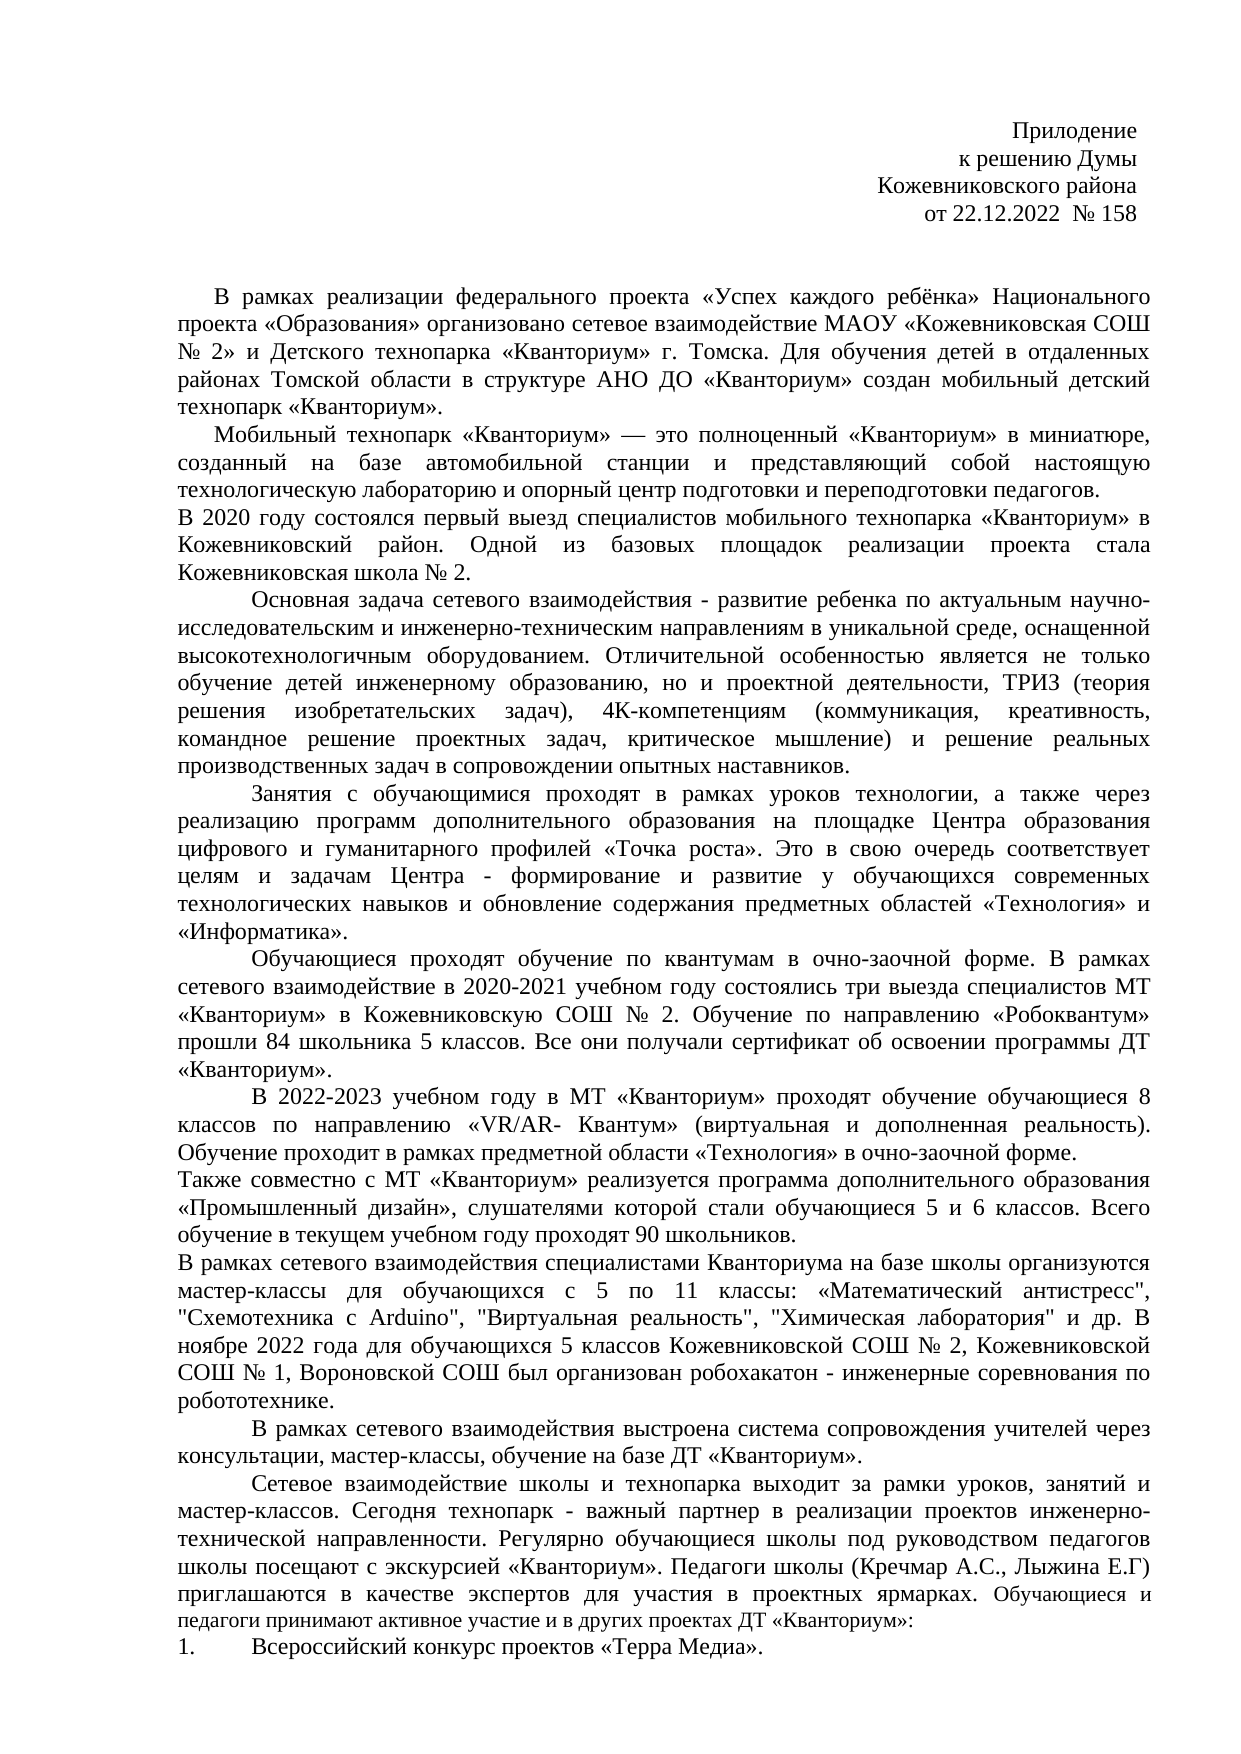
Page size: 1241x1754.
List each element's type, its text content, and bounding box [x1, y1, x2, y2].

text В 2020 году состоялся первый выезд специалистов мобильного технопарка «Кванториум» в Кожевниковский район. Одной из базовых площадок реализации проекта стала Кожевниковская школа № 2. [177, 503, 1152, 586]
text Мобильный технопарк «Кванториум» — это полноценный «Кванториум» в миниатюре, созданный на базе автомобильной станции и представляющий собой настоящую технологическую лабораторию и опорный центр подготовки и переподготовки педагогов. [177, 420, 1152, 503]
text Прилодение [140, 116, 1137, 144]
text Занятия с обучающимися проходят в рамках уроков технологии, а также через реализацию программ дополнительного образования на площадке Центра образования цифрового и гуманитарного профилей «Точка роста». Это в свою очередь соответствует целям и задачам Центра - формирование и развитие у обучающихся современных технологических навыков и обновление содержания предметных областей «Технология» и «Информатика». [177, 779, 1152, 944]
text от 22.12.2022 № 158 [140, 199, 1137, 227]
text В 2022-2023 учебном году в МТ «Кванториум» проходят обучение обучающиеся 8 классов по направлению «VR/AR- Квантум» (виртуальная и дополненная реальность). Обучение проходит в рамках предметной области «Технология» в очно-заочной форме. [177, 1082, 1152, 1165]
text В рамках реализации федерального проекта «Успех каждого ребёнка» Национального проекта «Образования» организовано сетевое взаимодействие МАОУ «Кожевниковская СОШ № 2» и Детского технопарка «Кванториум» г. Томска. Для обучения детей в отдаленных районах Томской области в структуре АНО ДО «Кванториум» создан мобильный детский технопарк «Кванториум». [177, 282, 1152, 420]
text Сетевое взаимодействие школы и технопарка выходит за рамки уроков, занятий и мастер-классов. Сегодня технопарк - важный партнер в реализации проектов инженерно- технической направленности. Регулярно обучающиеся школы под руководством педагогов школы посещают с экскурсией «Кванториум». Педагоги школы (Кречмар А.С., Лыжина Е.Г) приглашаются в качестве экспертов для участия в проектных ярмарках. Обучающиеся и педагоги принимают активное участие и в других проектах ДТ «Кванториум»: [177, 1469, 1152, 1632]
text Также совместно с МТ «Кванториум» реализуется программа дополнительного образования «Промышленный дизайн», слушателями которой стали обучающиеся 5 и 6 классов. Всего обучение в текущем учебном году проходят 90 школьников. [177, 1165, 1152, 1248]
text В рамках сетевого взаимодействия специалистами Кванториума на базе школы организуются мастер-классы для обучающихся с 5 по 11 классы: «Математический антистресс", "Схемотехника с Arduino", "Виртуальная реальность", "Химическая лаборатория" и др. В ноябре 2022 года для обучающихся 5 классов Кожевниковской СОШ № 2, Кожевниковской СОШ № 1, Вороновской СОШ был организован робохакатон - инженерные соревнования по робототехнике. [177, 1248, 1152, 1414]
text Обучающиеся проходят обучение по квантумам в очно-заочной форме. В рамках сетевого взаимодействие в 2020-2021 учебном году состоялись три выезда специалистов МТ «Кванториум» в Кожевниковскую СОШ № 2. Обучение по направлению «Робоквантум» прошли 84 школьника 5 классов. Все они получали сертификат об освоении программы ДТ «Кванториум». [177, 944, 1152, 1082]
text В рамках сетевого взаимодействия выстроена система сопровождения учителей через консультации, мастер-классы, обучение на базе ДТ «Кванториум». [177, 1414, 1152, 1469]
text Основная задача сетевого взаимодействия - развитие ребенка по актуальным научно-исследовательским и инженерно-техническим направлениям в уникальной среде, оснащенной высокотехнологичным оборудованием. Отличительной особенностью является не только обучение детей инженерному образованию, но и проектной деятельности, ТРИЗ (теория решения изобретательских задач), 4К-компетенциям (коммуникация, креативность, командное решение проектных задач, критическое мышление) и решение реальных производственных задач в сопровождении опытных наставников. [177, 586, 1152, 779]
list Всероссийский конкурс проектов «Терра Медиа». [177, 1632, 1152, 1660]
text Кожевниковского района [140, 171, 1137, 199]
text к решению Думы [140, 144, 1137, 171]
